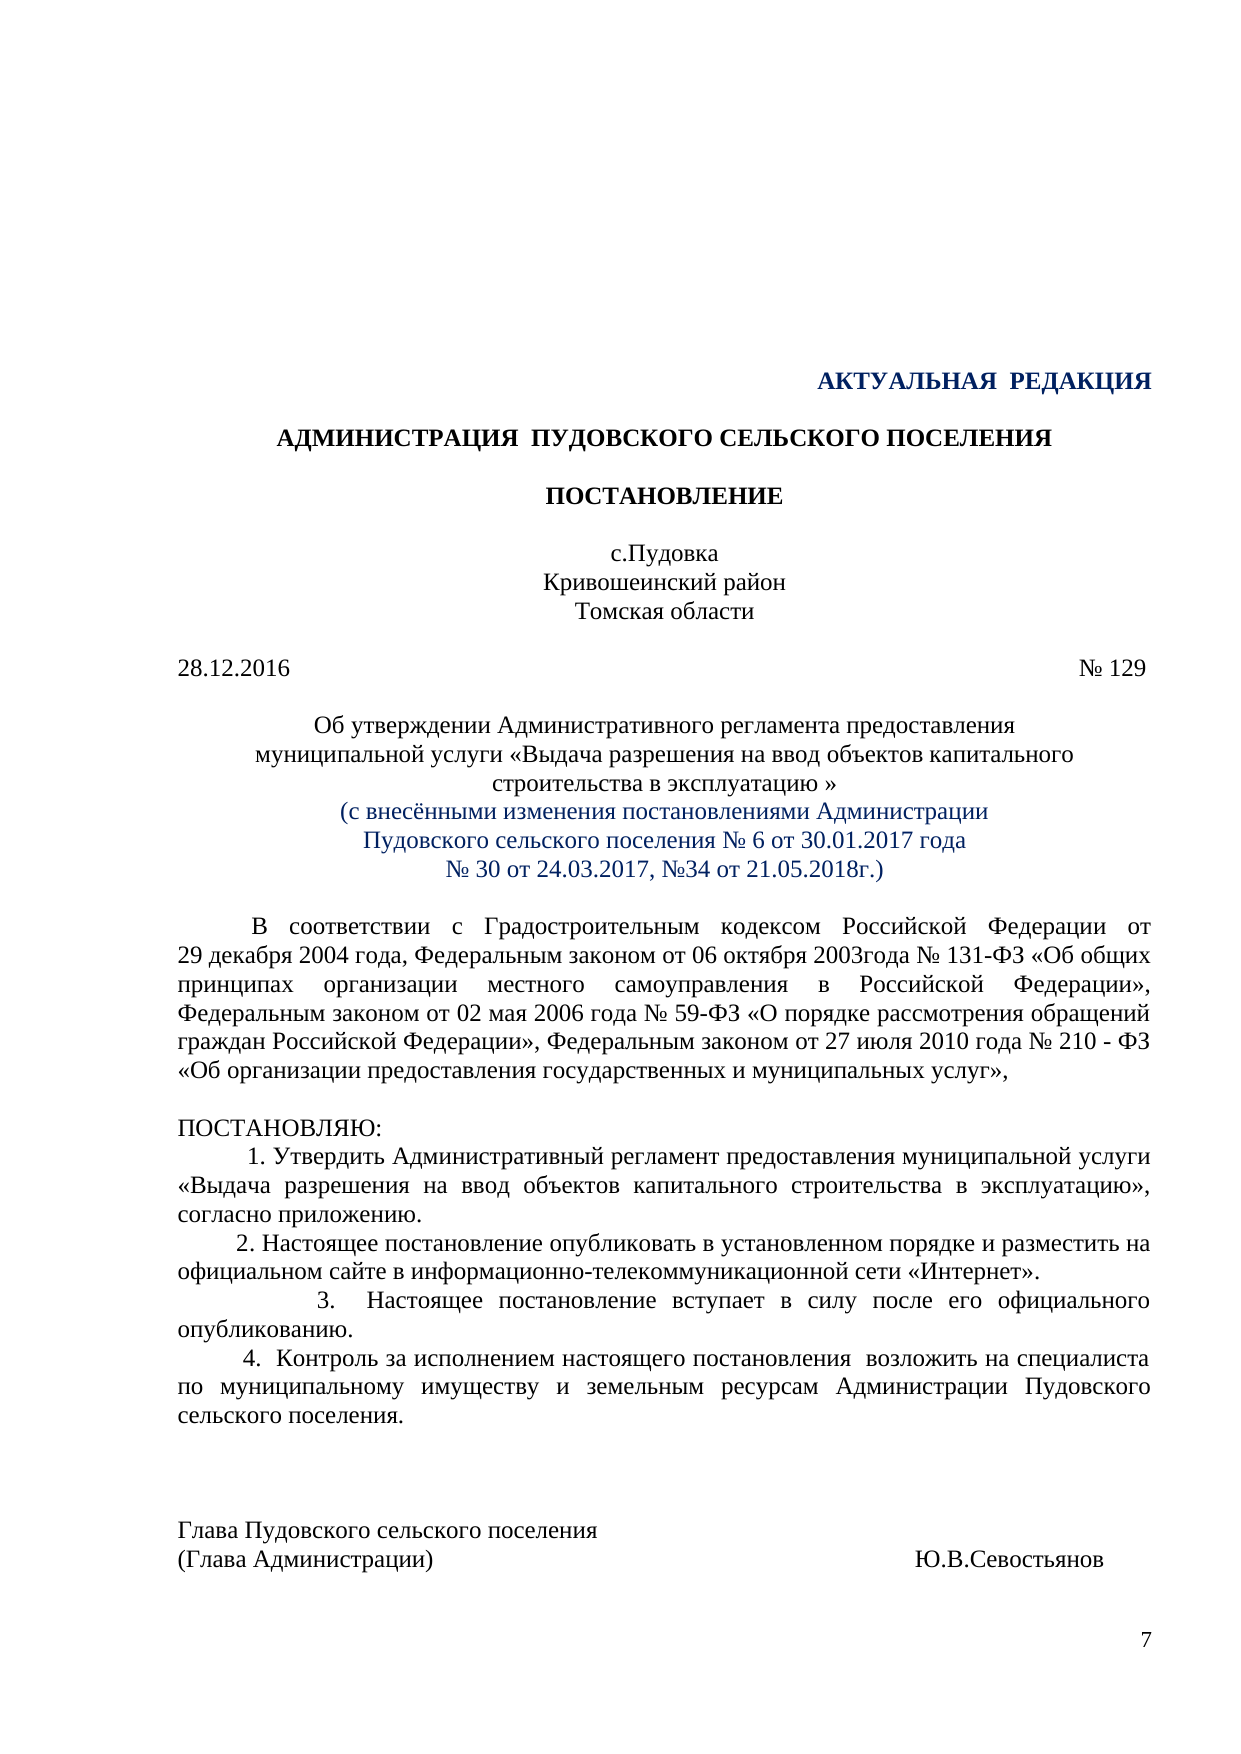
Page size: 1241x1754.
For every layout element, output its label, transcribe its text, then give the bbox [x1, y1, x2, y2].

text Томская области [177, 596, 1152, 624]
text АДМИНИСТРАЦИЯ ПУДОВСКОГО СЕЛЬСКОГО ПОСЕЛЕНИЯ [177, 423, 1152, 452]
text № 30 от 24.03.2017, №34 от 21.05.2018г.) [177, 854, 1152, 883]
text ПОСТАНОВЛЯЮ: [177, 1113, 1152, 1141]
text ПОСТАНОВЛЕНИЕ [177, 481, 1152, 509]
text 1. Утвердить Административный регламент предоставления муниципальной услуги «Выдача разрешения на ввод объектов капитального строительства в эксплуатацию», согласно приложению. [177, 1141, 1152, 1228]
text Кривошеинский район [177, 567, 1152, 596]
text муниципальной услуги «Выдача разрешения на ввод объектов капитального строительства в эксплуатацию » [177, 739, 1152, 796]
text Об утверждении Административного регламента предоставления [177, 710, 1152, 739]
text Пудовского сельского поселения № 6 от 30.01.2017 года [177, 825, 1152, 854]
title 2. Настоящее постановление опубликовать в установленном порядке и разместить на официальном сайте в информационно-телекоммуникационной сети «Интернет». [177, 1228, 1152, 1285]
text (Глава Администрации) Ю.В.Севостьянов [177, 1544, 1152, 1573]
text с.Пудовка [177, 538, 1152, 567]
text АКТУАЛЬНАЯ РЕДАКЦИЯ [177, 366, 1152, 394]
title 4. Контроль за исполнением настоящего постановления возложить на специалиста по муниципальному имуществу и земельным ресурсам Администрации Пудовского сельского поселения. [177, 1343, 1152, 1429]
text В соответствии с Градостроительным кодексом Российской Федерации от 29 декабря 2004 года, Федеральным законом от 06 октября 2003года № 131-ФЗ «Об общих принципах организации местного самоуправления в Российской Федерации», Федеральным законом от 02 мая 2006 года № 59-ФЗ «О порядке рассмотрения обращений граждан Российской Федерации», Федеральным законом от 27 июля 2010 года № 210 - ФЗ «Об организации предоставления государственных и муниципальных услуг», [177, 911, 1152, 1084]
title 3. Настоящее постановление вступает в силу после его официального опубликованию. [177, 1285, 1152, 1343]
text 28.12.2016 № 129 [177, 653, 1152, 710]
text Глава Пудовского сельского поселения [177, 1515, 1152, 1544]
text (с внесёнными изменения постановлениями Администрации [177, 796, 1152, 825]
